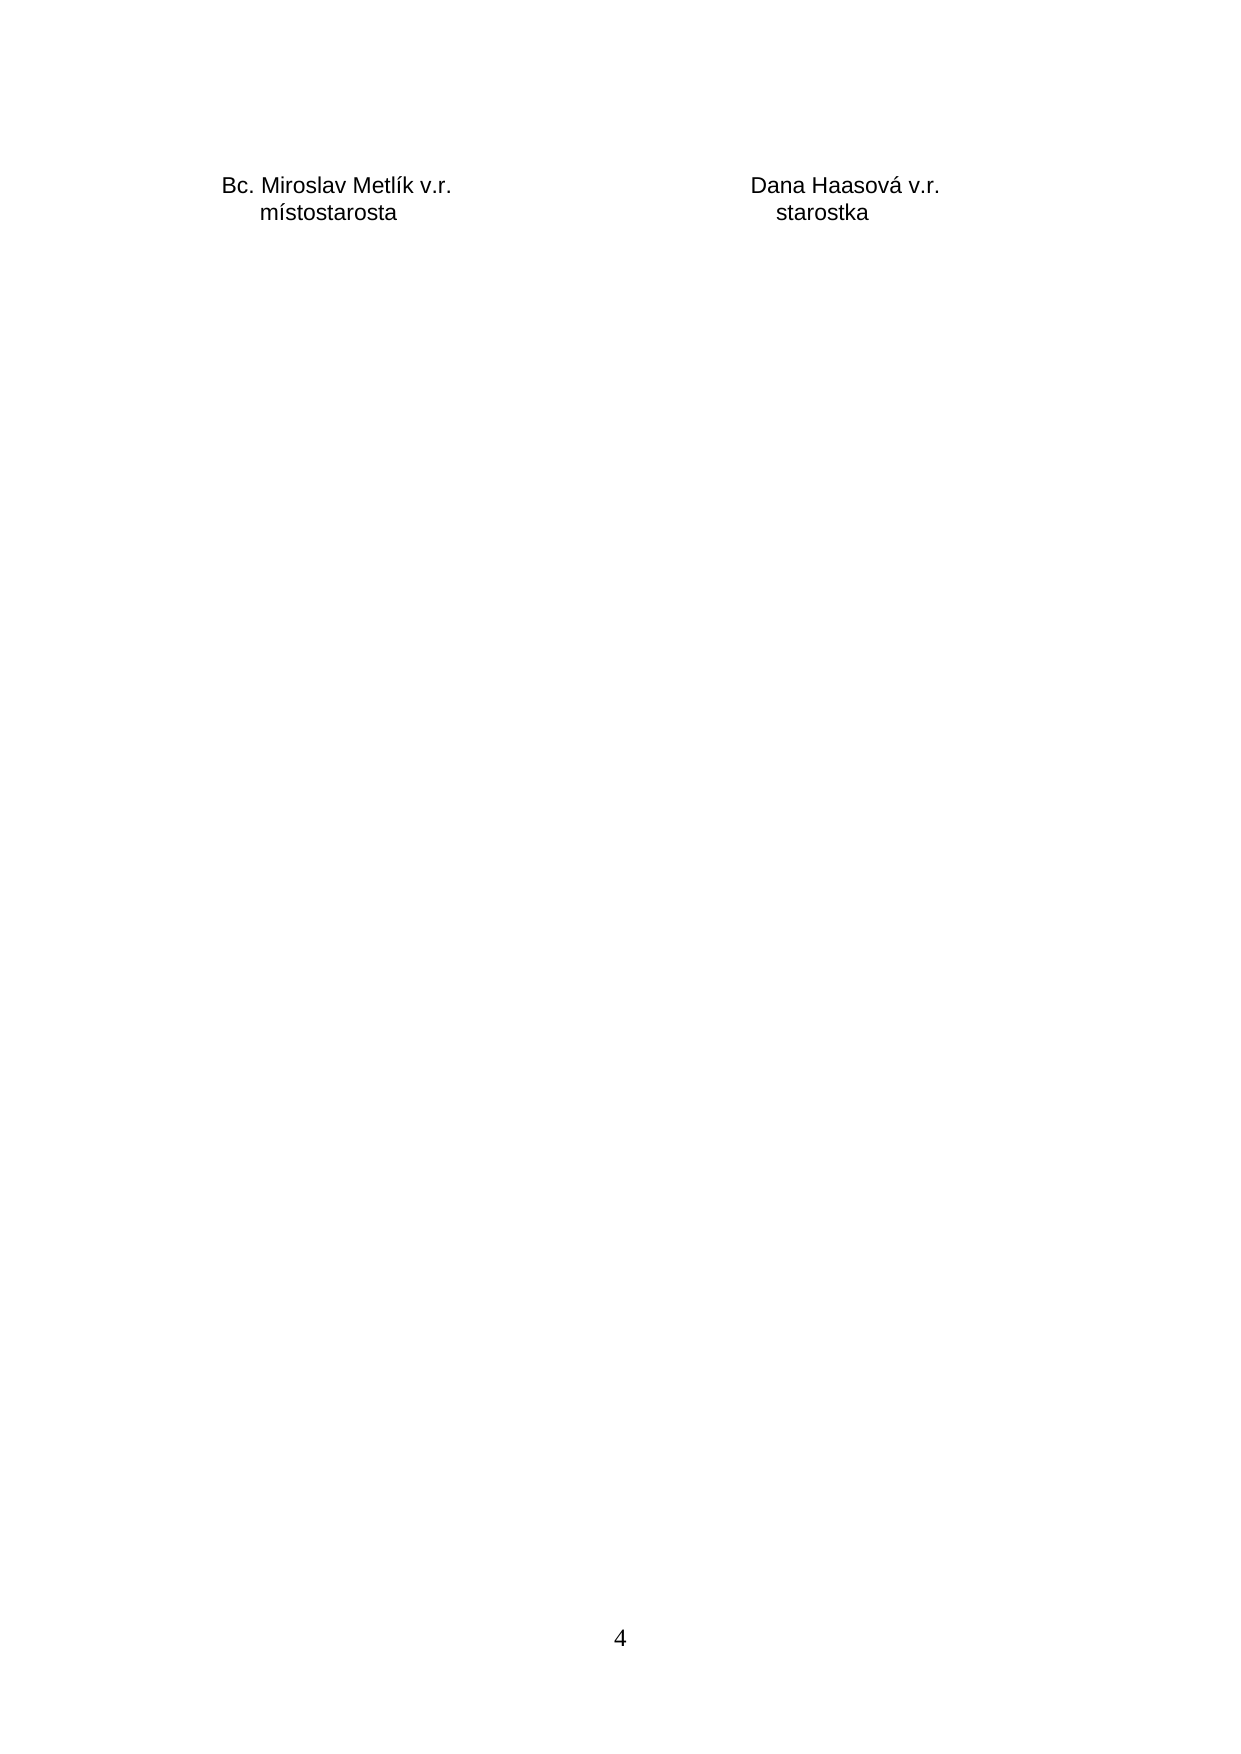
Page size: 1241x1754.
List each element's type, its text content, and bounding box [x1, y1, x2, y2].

text místostarosta starostka [221, 199, 1092, 225]
text Bc. Miroslav Metlík v.r. Dana Haasová v.r. [148, 172, 1092, 199]
